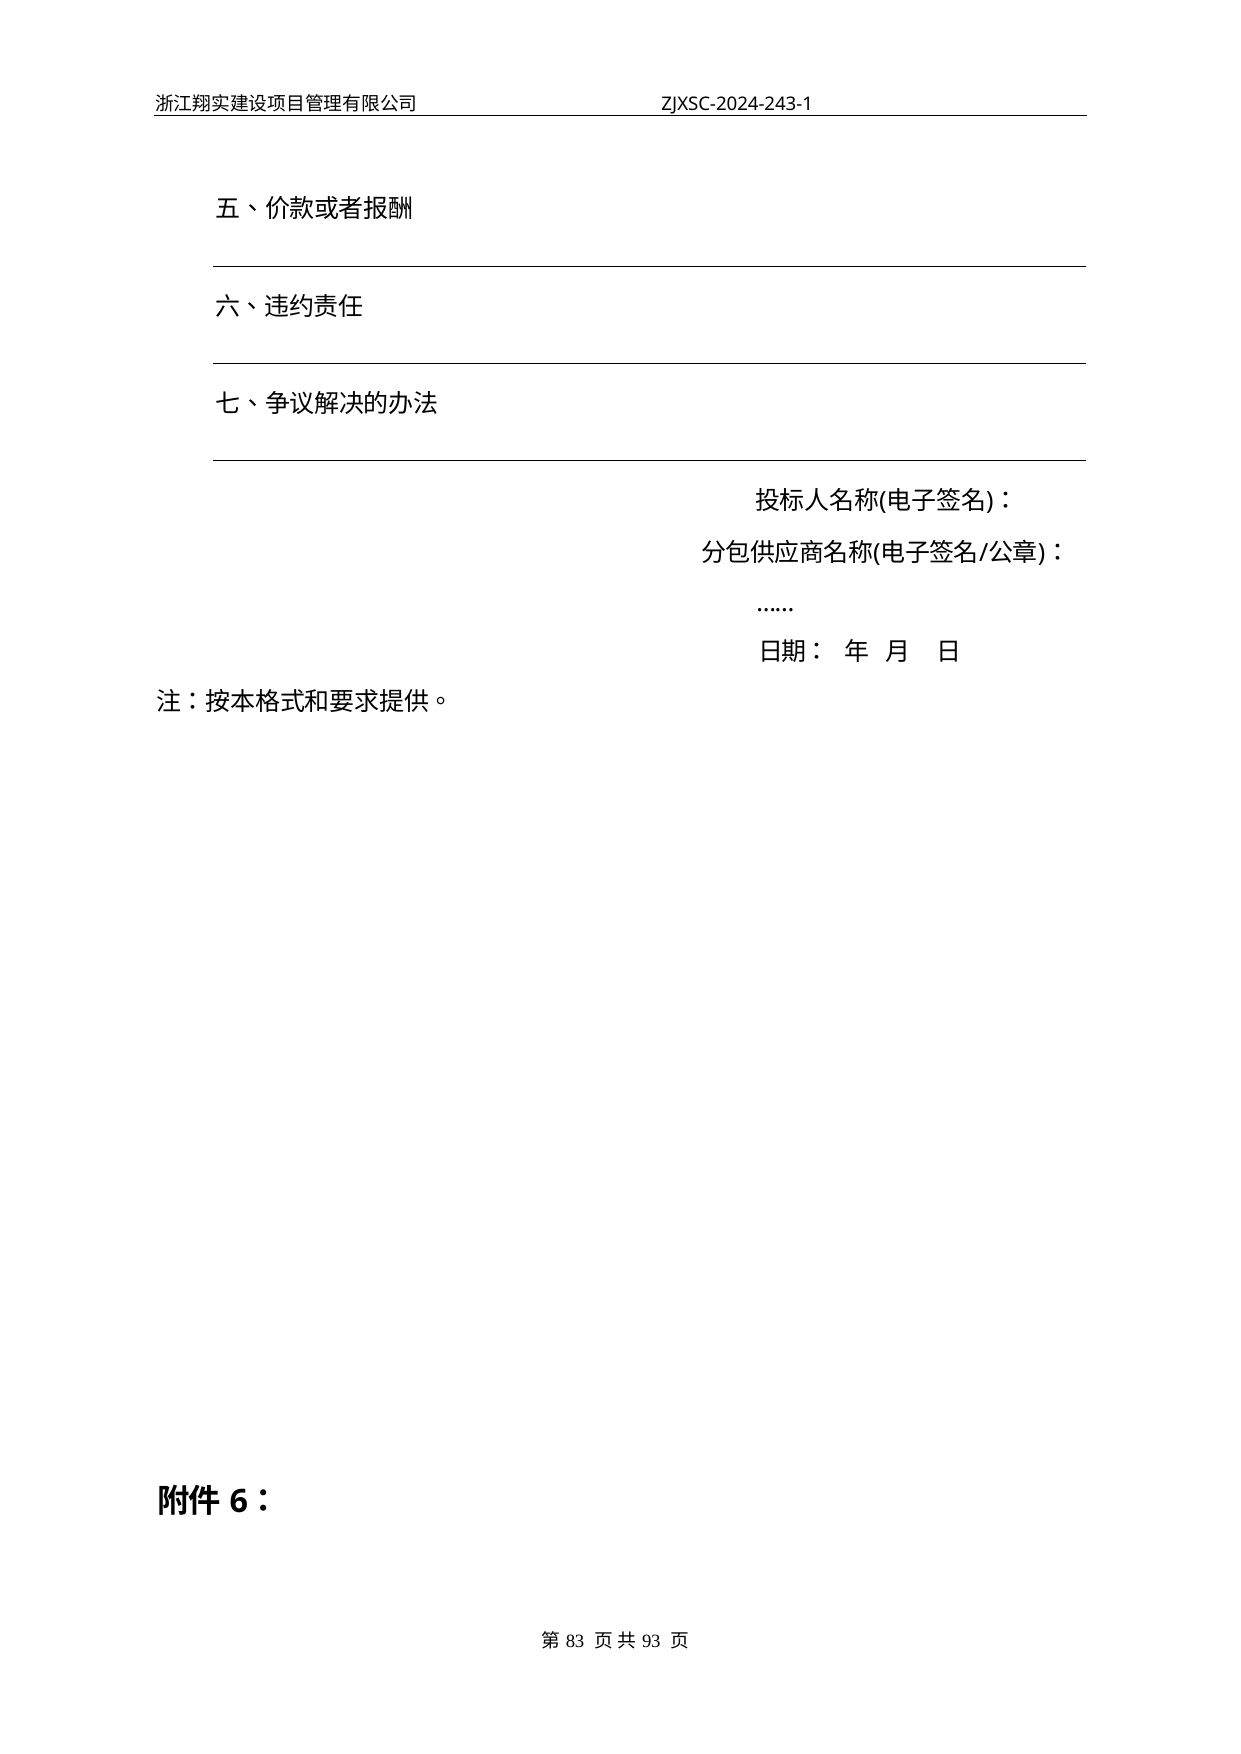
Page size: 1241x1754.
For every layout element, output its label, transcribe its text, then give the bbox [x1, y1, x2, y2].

text 投标人名称(电子签名)： [755, 484, 1087, 516]
table_header 六、违约责任 [213, 267, 1086, 362]
text 注：按本格式和要求提供。 [156, 685, 1087, 717]
text 附件 6： [157, 1479, 1087, 1521]
text 分包供应商名称(电子签名/公章)： …… [701, 534, 1081, 619]
table_cell 七、争议解决的办法 [213, 364, 1086, 459]
text 五、价款或者报酬 [215, 192, 1087, 224]
text 日期： 年 月 日 [758, 636, 1087, 667]
